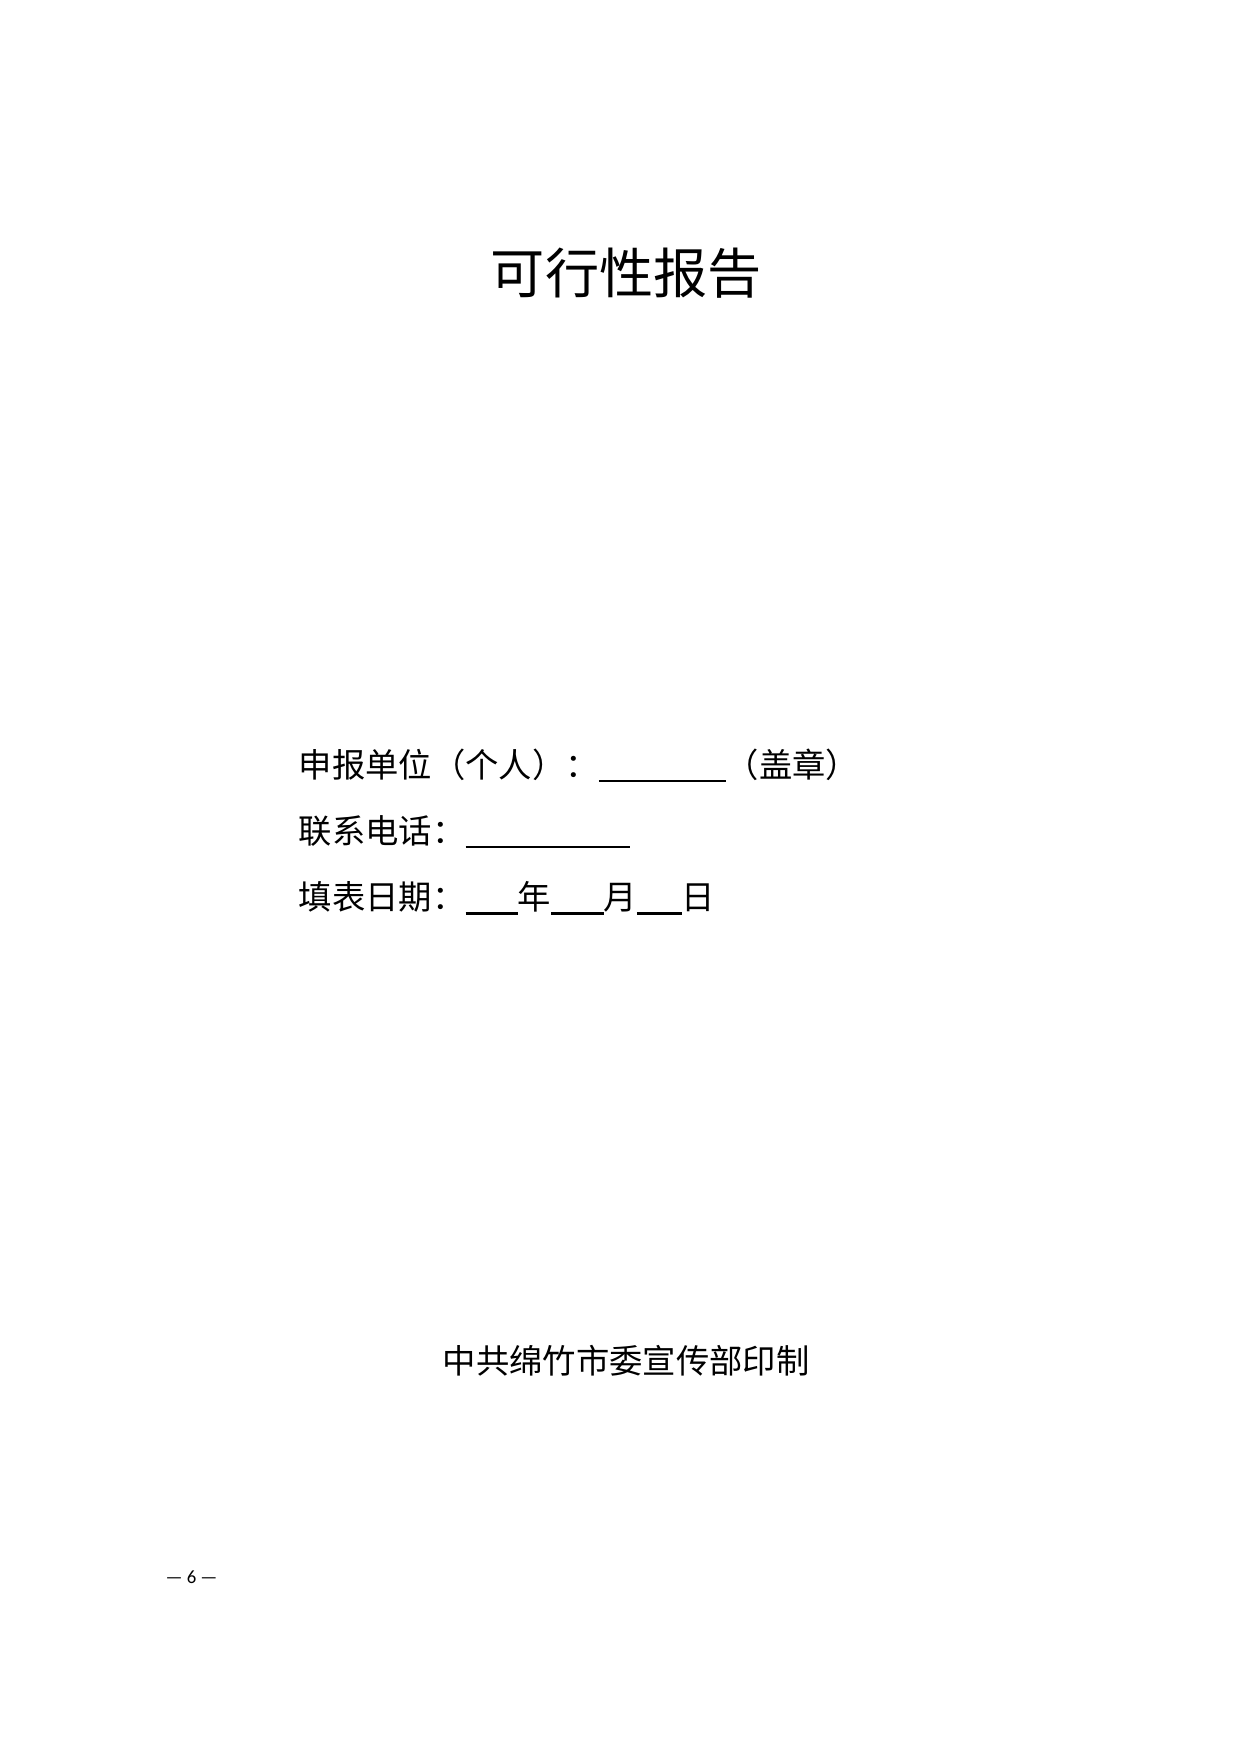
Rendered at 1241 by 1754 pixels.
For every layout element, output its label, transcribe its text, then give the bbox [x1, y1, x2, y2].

text 申报单位（个人）： （盖章） [165, 729, 1087, 796]
text 可行性报告 [165, 220, 1087, 320]
text 中共绵竹市委宣传部印制 [165, 1326, 1087, 1392]
text 填表日期： 年 月 日 [165, 862, 1087, 928]
text 联系电话： [165, 796, 1087, 862]
